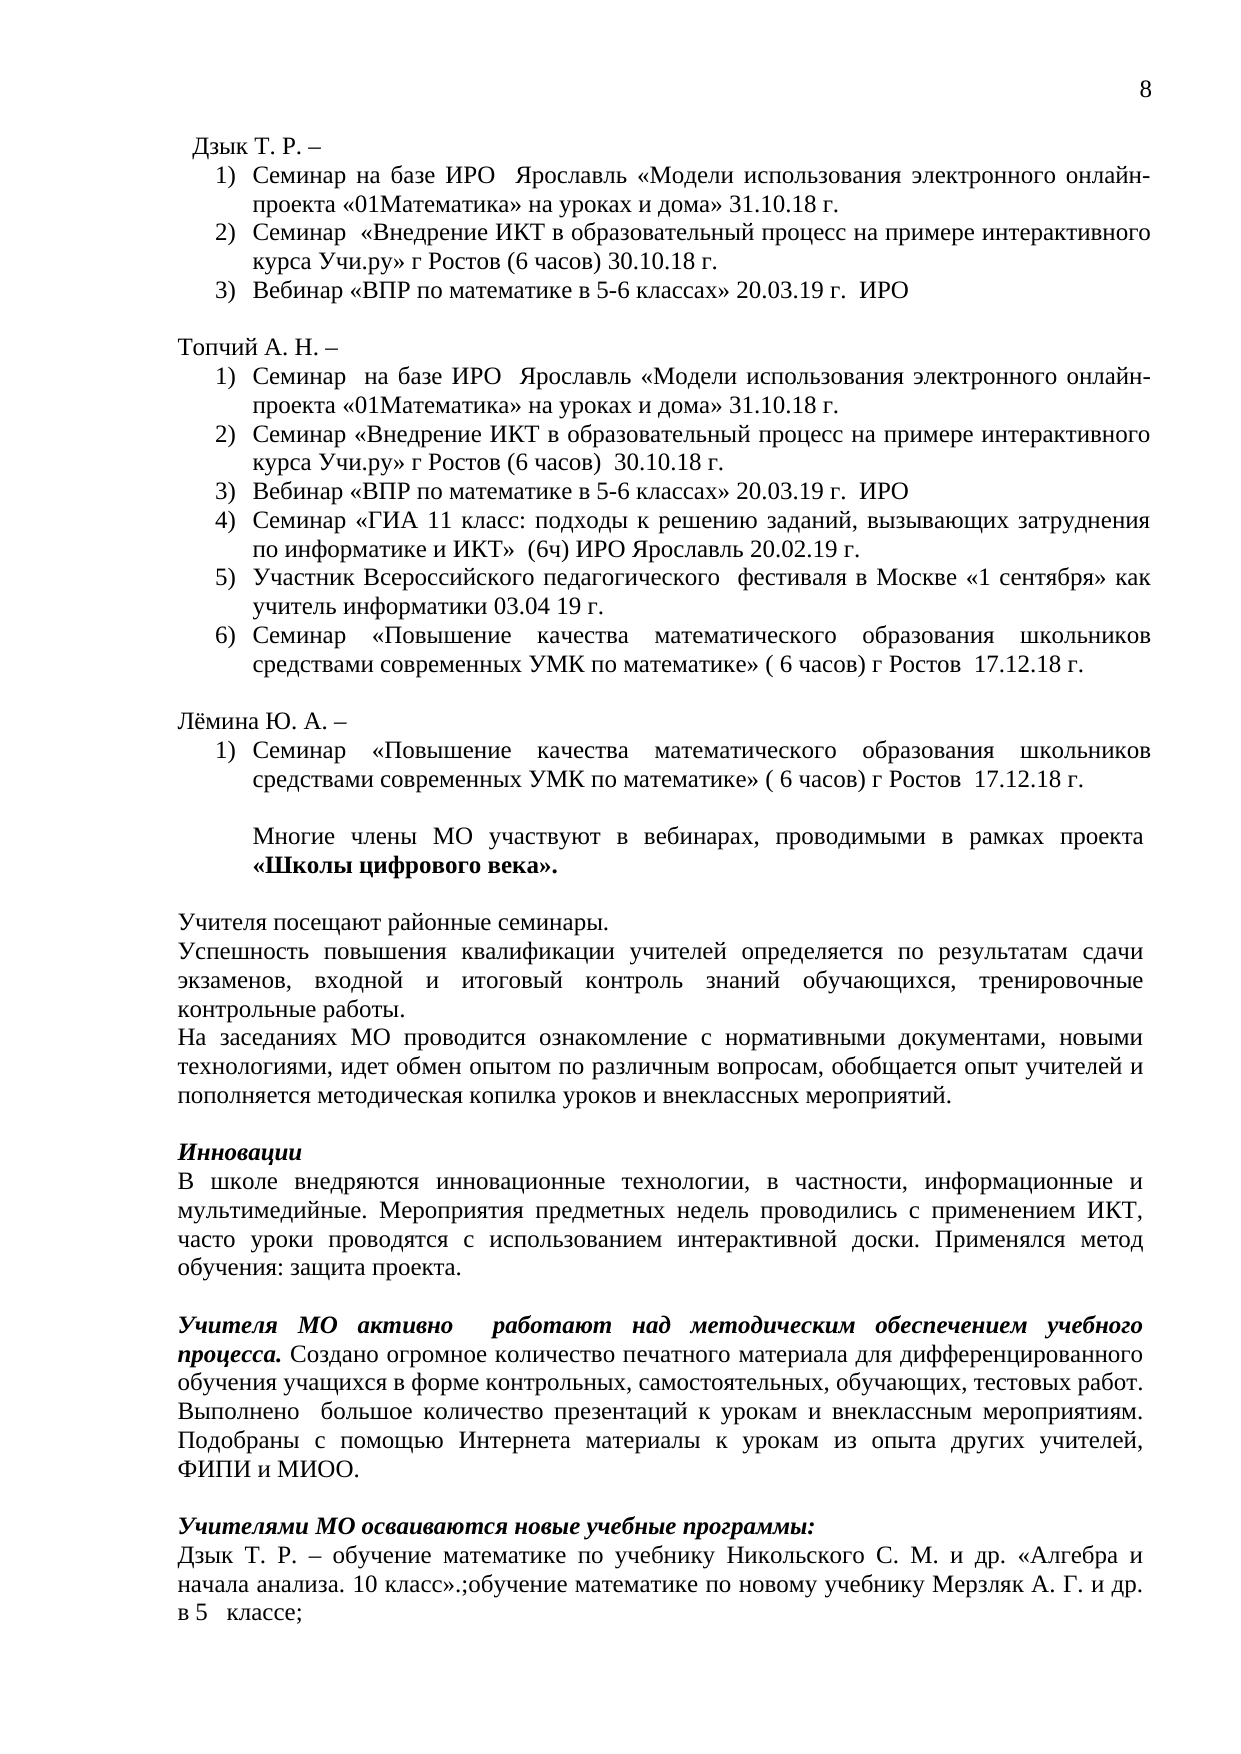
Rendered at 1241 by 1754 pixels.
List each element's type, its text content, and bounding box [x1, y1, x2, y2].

text Учителями МО осваиваются новые учебные программы: [177, 1511, 1144, 1540]
list Семинар на базе ИРО Ярославль «Модели использования электронного онлайн-проекта «01Математика» на уроках и дома» 31.10.18 г. [215, 361, 1152, 419]
text Дзык Т. Р. – обучение математике по учебнику Никольского С. М. и др. «Алгебра и начала анализа. 10 класс».;обучение математике по новому учебнику Мерзляк А. Г. и др. в 5 классе; [177, 1540, 1144, 1626]
list Вебинар «ВПР по математике в 5-6 классах» 20.03.19 г. ИРО [215, 275, 1152, 304]
list Семинар «Внедрение ИКТ в образовательный процесс на примере интерактивного курса Учи.ру» г Ростов (6 часов) 30.10.18 г. [215, 419, 1152, 476]
list Многие члены МО участвуют в вебинарах, проводимыми в рамках проекта «Школы цифрового века». [252, 821, 1144, 879]
text Топчий А. Н. – [177, 332, 1144, 361]
list Семинар «Повышение качества математического образования школьников средствами современных УМК по математике» ( 6 часов) г Ростов 17.12.18 г. [215, 620, 1152, 677]
text Успешность повышения квалификации учителей определяется по результатам сдачи экзаменов, входной и итоговый контроль знаний обучающихся, тренировочные контрольные работы. [177, 936, 1144, 1022]
text Учителя посещают районные семинары. [177, 907, 1144, 936]
list Семинар «Повышение качества математического образования школьников средствами современных УМК по математике» ( 6 часов) г Ростов 17.12.18 г. [215, 735, 1152, 792]
list Вебинар «ВПР по математике в 5-6 классах» 20.03.19 г. ИРО [215, 476, 1152, 505]
text На заседаниях МО проводится ознакомление с нормативными документами, новыми технологиями, идет обмен опытом по различным вопросам, обобщается опыт учителей и пополняется методическая копилка уроков и внеклассных мероприятий. [177, 1022, 1144, 1109]
list Семинар «ГИА 11 класс: подходы к решению заданий, вызывающих затруднения по информатике и ИКТ» (6ч) ИРО Ярославль 20.02.19 г. [215, 505, 1152, 562]
text Учителя МО активно работают над методическим обеспечением учебного процесса. Создано огромное количество печатного материала для дифференцированного обучения учащихся в форме контрольных, самостоятельных, обучающих, тестовых работ. Выполнено большое количество презентаций к урокам и внеклассным мероприятиям. Подобраны с помощью Интернета материалы к урокам из опыта других учителей, ФИПИ и МИОО. [177, 1310, 1144, 1482]
list Семинар «Внедрение ИКТ в образовательный процесс на примере интерактивного курса Учи.ру» г Ростов (6 часов) 30.10.18 г. [215, 217, 1152, 275]
list Участник Всероссийского педагогического фестиваля в Москве «1 сентября» как учитель информатики 03.04 19 г. [215, 562, 1152, 620]
list Дзык Т. Р. – [192, 131, 1152, 160]
text В школе внедряются инновационные технологии, в частности, информационные и мультимедийные. Мероприятия предметных недель проводились с применением ИКТ, часто уроки проводятся с использованием интерактивной доски. Применялся метод обучения: защита проекта. [177, 1166, 1144, 1281]
list Семинар на базе ИРО Ярославль «Модели использования электронного онлайн-проекта «01Математика» на уроках и дома» 31.10.18 г. [215, 160, 1152, 217]
list Лёмина Ю. А. – [177, 706, 1152, 735]
text Инновации [177, 1137, 1144, 1166]
